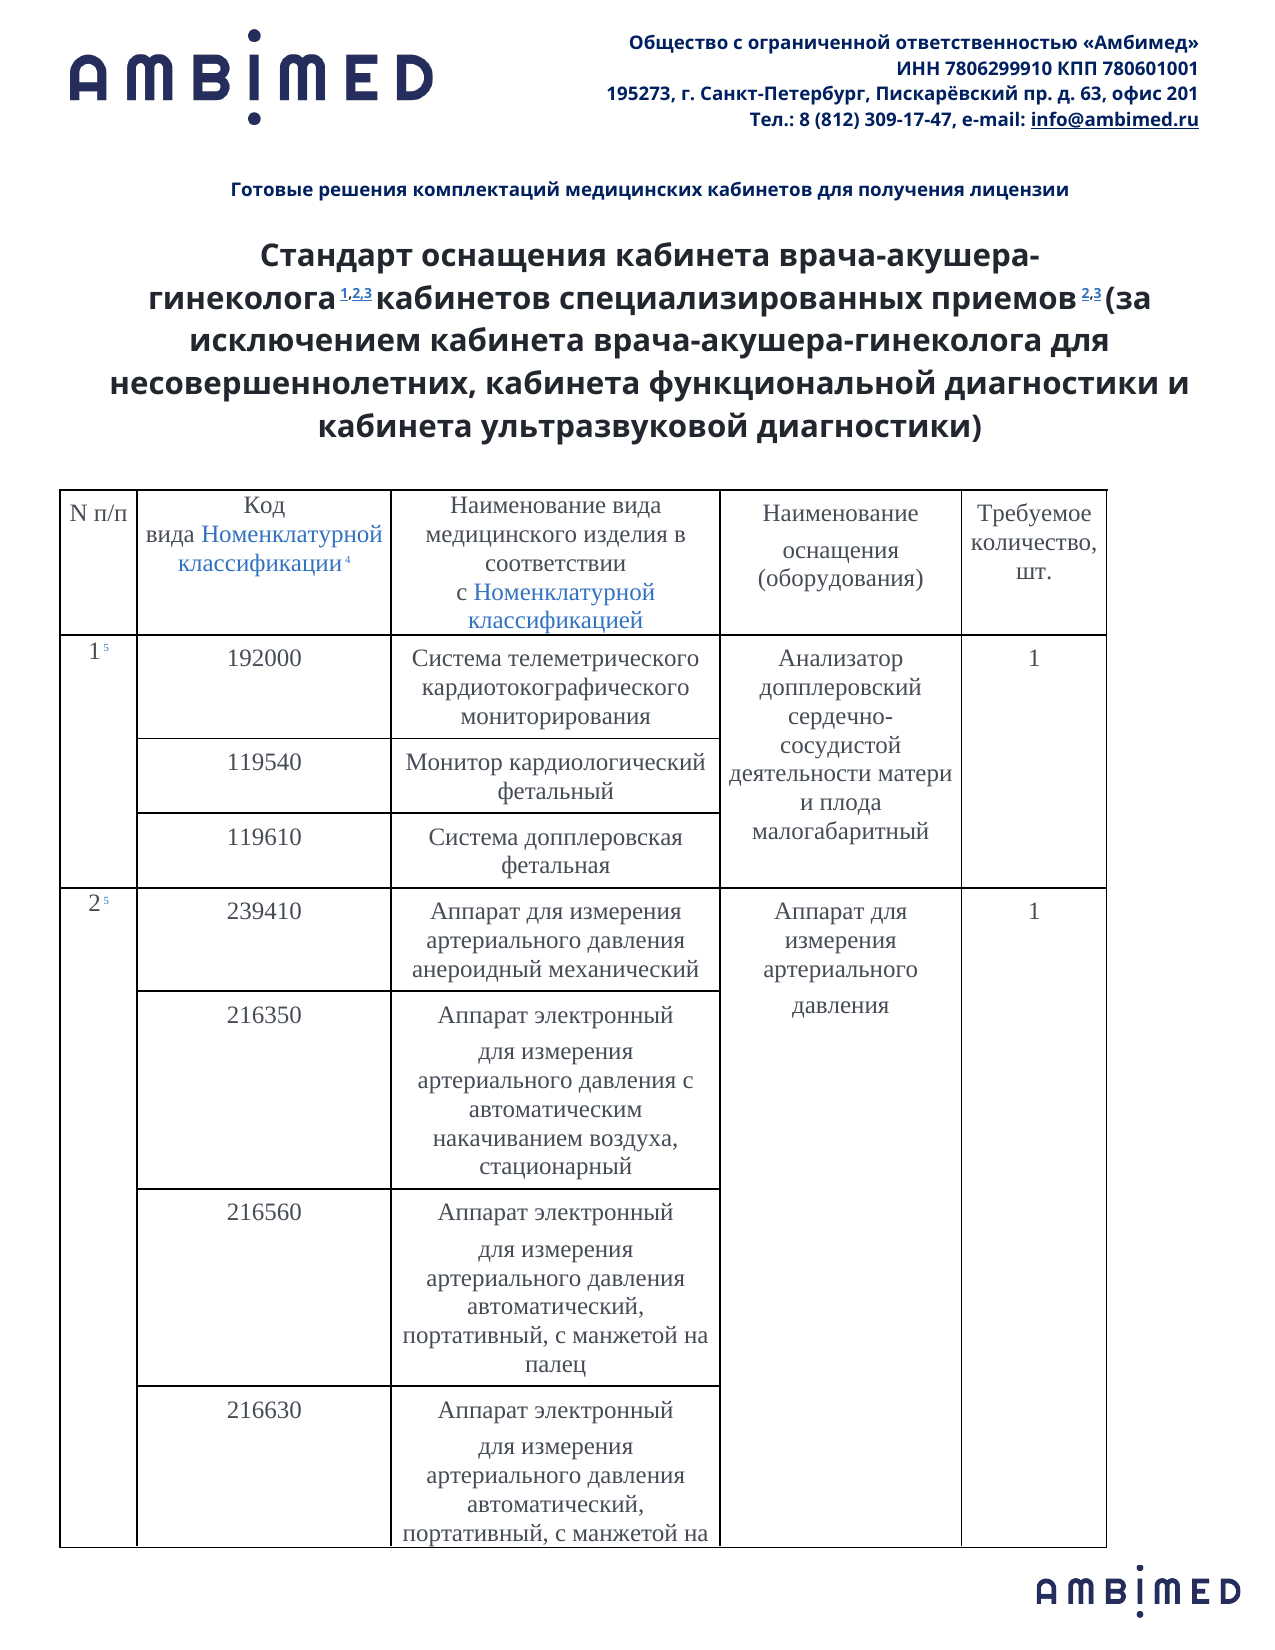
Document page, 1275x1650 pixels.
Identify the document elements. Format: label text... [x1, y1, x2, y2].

table_cell [61, 1188, 136, 1546]
table_cell Аппарат электронный для измерения артериального давления автоматический, портативный, с манжетой на палец [392, 1190, 719, 1385]
table_cell 2 5 [61, 889, 136, 1188]
table_cell 239410 [138, 889, 390, 990]
table_cell Аппарат для измерения артериального давления анероидный механический [392, 889, 719, 990]
table_cell 1 5 [61, 636, 136, 887]
table_cell 216630 [138, 1387, 390, 1546]
table_cell Аппарат для измерения артериального давления [721, 889, 961, 1546]
table_header Требуемое количество, шт. [962, 491, 1106, 634]
table_cell 216560 [138, 1190, 390, 1385]
table_cell Аппарат электронный для измерения артериального давления с автоматическим накачиванием воздуха, стационарный [392, 992, 719, 1188]
table_cell Монитор кардиологический фетальный [392, 739, 719, 812]
table_cell 1 [962, 889, 1106, 1546]
table_cell 119610 [138, 814, 390, 887]
table_cell Анализатор допплеровский сердечно-сосудистой деятельности матери и плода малогабаритный [721, 636, 961, 887]
text Стандарт оснащения кабинета врача-акушера-гинеколога 1,2,3 кабинетов специализированных приемов 2,3 (за исключением кабинета врача-акушера-гинеколога для несовершеннолетних, кабинета функциональной диагностики и кабинета ультразвуковой диагностики) [59, 233, 1240, 446]
table_cell Система телеметрического кардиотокографического мониторирования [392, 636, 719, 738]
table_header N п/п [61, 491, 136, 634]
table_header Наименование вида медицинского изделия в соответствии с Номенклатурной классификацией [392, 491, 719, 634]
table_cell 1 [962, 636, 1106, 887]
table_cell Система допплеровская фетальная [392, 814, 719, 887]
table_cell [392, 1387, 719, 1546]
table_cell 192000 [138, 636, 390, 738]
table_header Код вида Номенклатурной классификации 4 [138, 491, 390, 634]
table_cell 119540 [138, 739, 390, 812]
picture [70, 29, 433, 125]
table_header Наименование оснащения (оборудования) [721, 491, 961, 634]
picture [1036, 1565, 1241, 1618]
table_cell 216350 [138, 992, 390, 1188]
